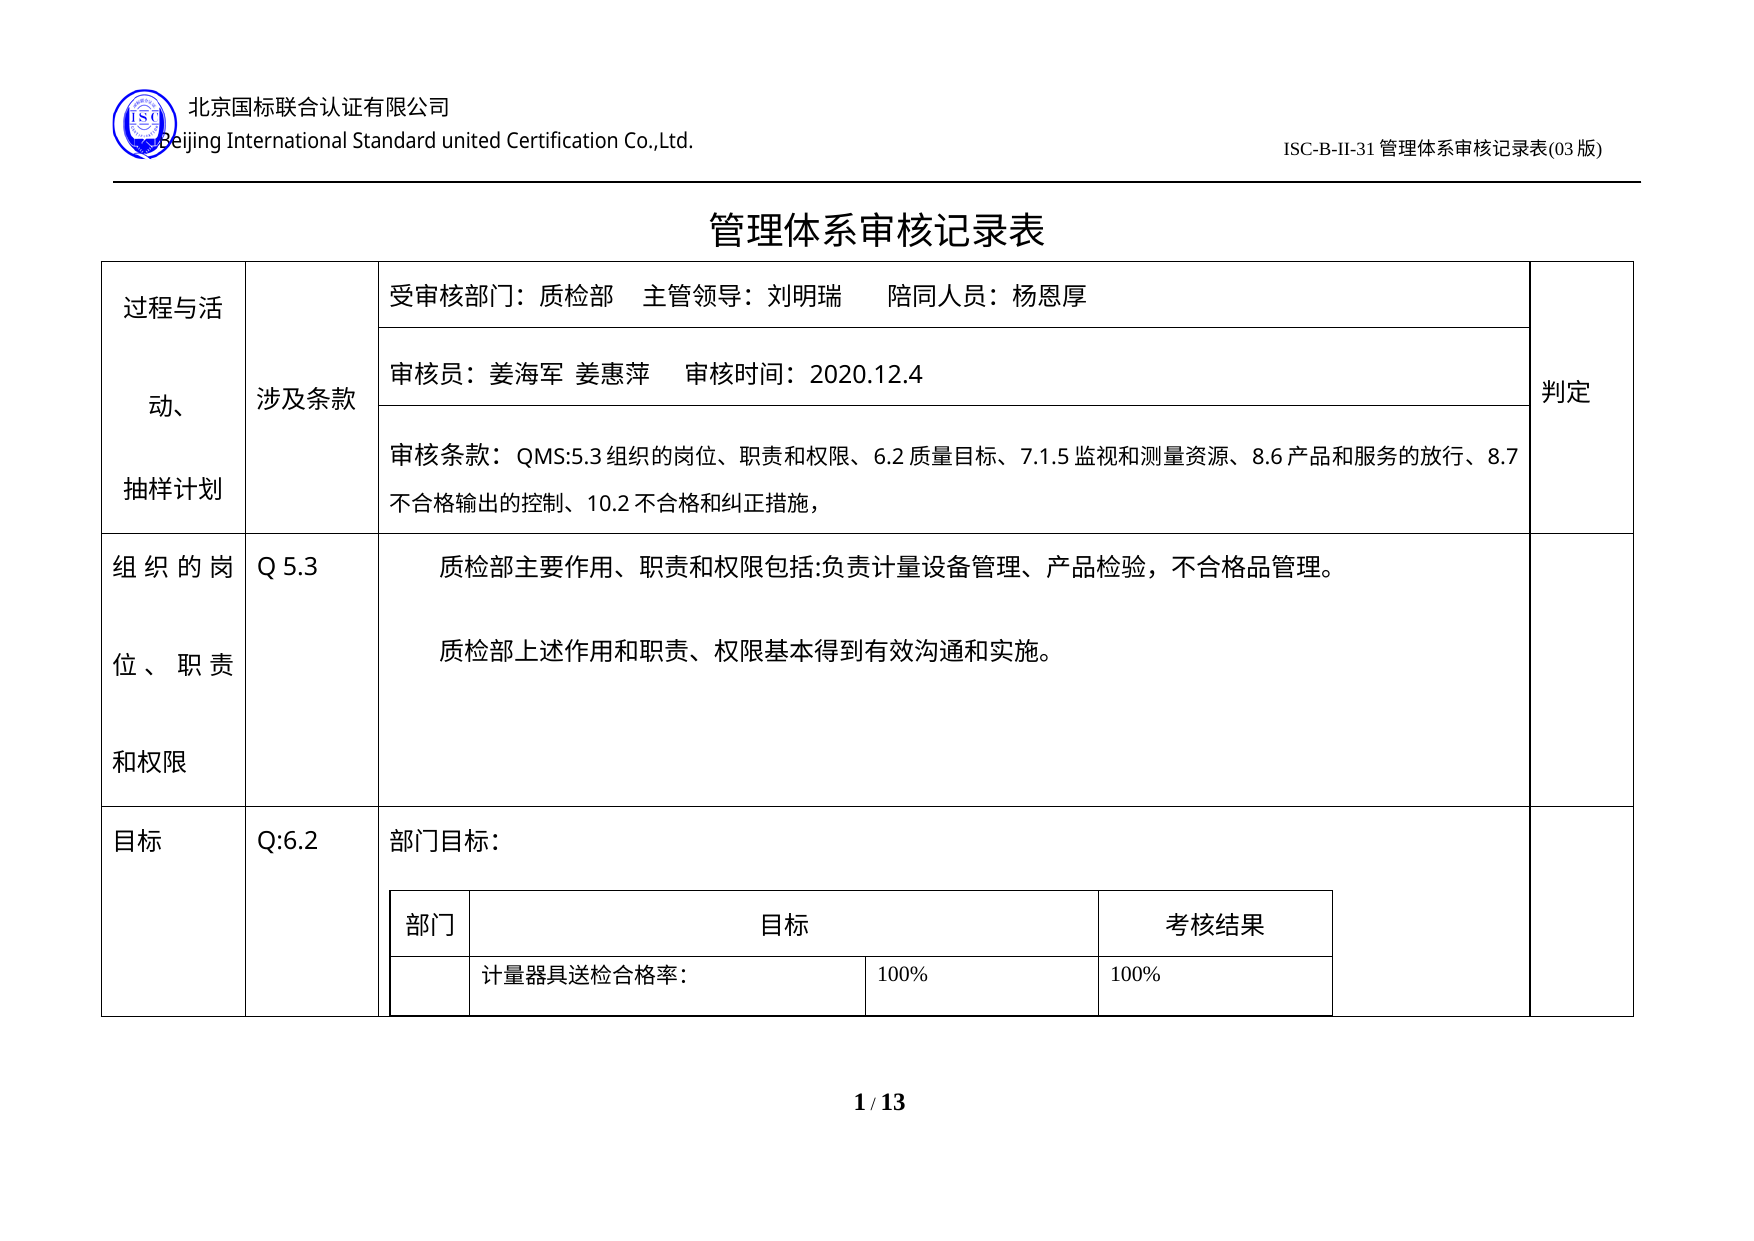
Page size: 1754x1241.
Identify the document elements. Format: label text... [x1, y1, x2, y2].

table_cell 审核员：姜海军 姜惠萍 审核时间：2020.12.4 [379, 328, 1529, 405]
table_cell 目标 [102, 807, 245, 1016]
table_cell [1531, 807, 1633, 1016]
table_cell 组织的岗位、职责和权限 [102, 534, 245, 806]
table_header 涉及条款 [246, 262, 378, 532]
table_cell 质检部主要作用、职责和权限包括:负责计量设备管理、产品检验，不合格品管理。 质检部上述作用和职责、权限基本得到有效沟通和实施。 [379, 534, 1529, 806]
table_header 过程与活动、 抽样计划 [102, 262, 245, 532]
table_cell Q:6.2 [246, 807, 378, 1016]
table_cell 审核条款：QMS:5.3组织的岗位、职责和权限、6.2质量目标、7.1.5监视和测量资源、8.6产品和服务的放行、8.7不合格输出的控制、10.2不合格和纠正措施， [379, 406, 1529, 532]
picture [112, 89, 180, 158]
text 管理体系审核记录表 [112, 196, 1641, 261]
table_header 判定 [1531, 262, 1633, 532]
table_cell [1531, 534, 1633, 806]
table_cell Q 5.3 [246, 534, 378, 806]
table_cell 部门目标： 考核情况：2020.11.4日统计考核已完成。 [379, 807, 1529, 1016]
table_header 受审核部门：质检部 主管领导：刘明瑞 陪同人员：杨恩厚 [379, 262, 1529, 327]
